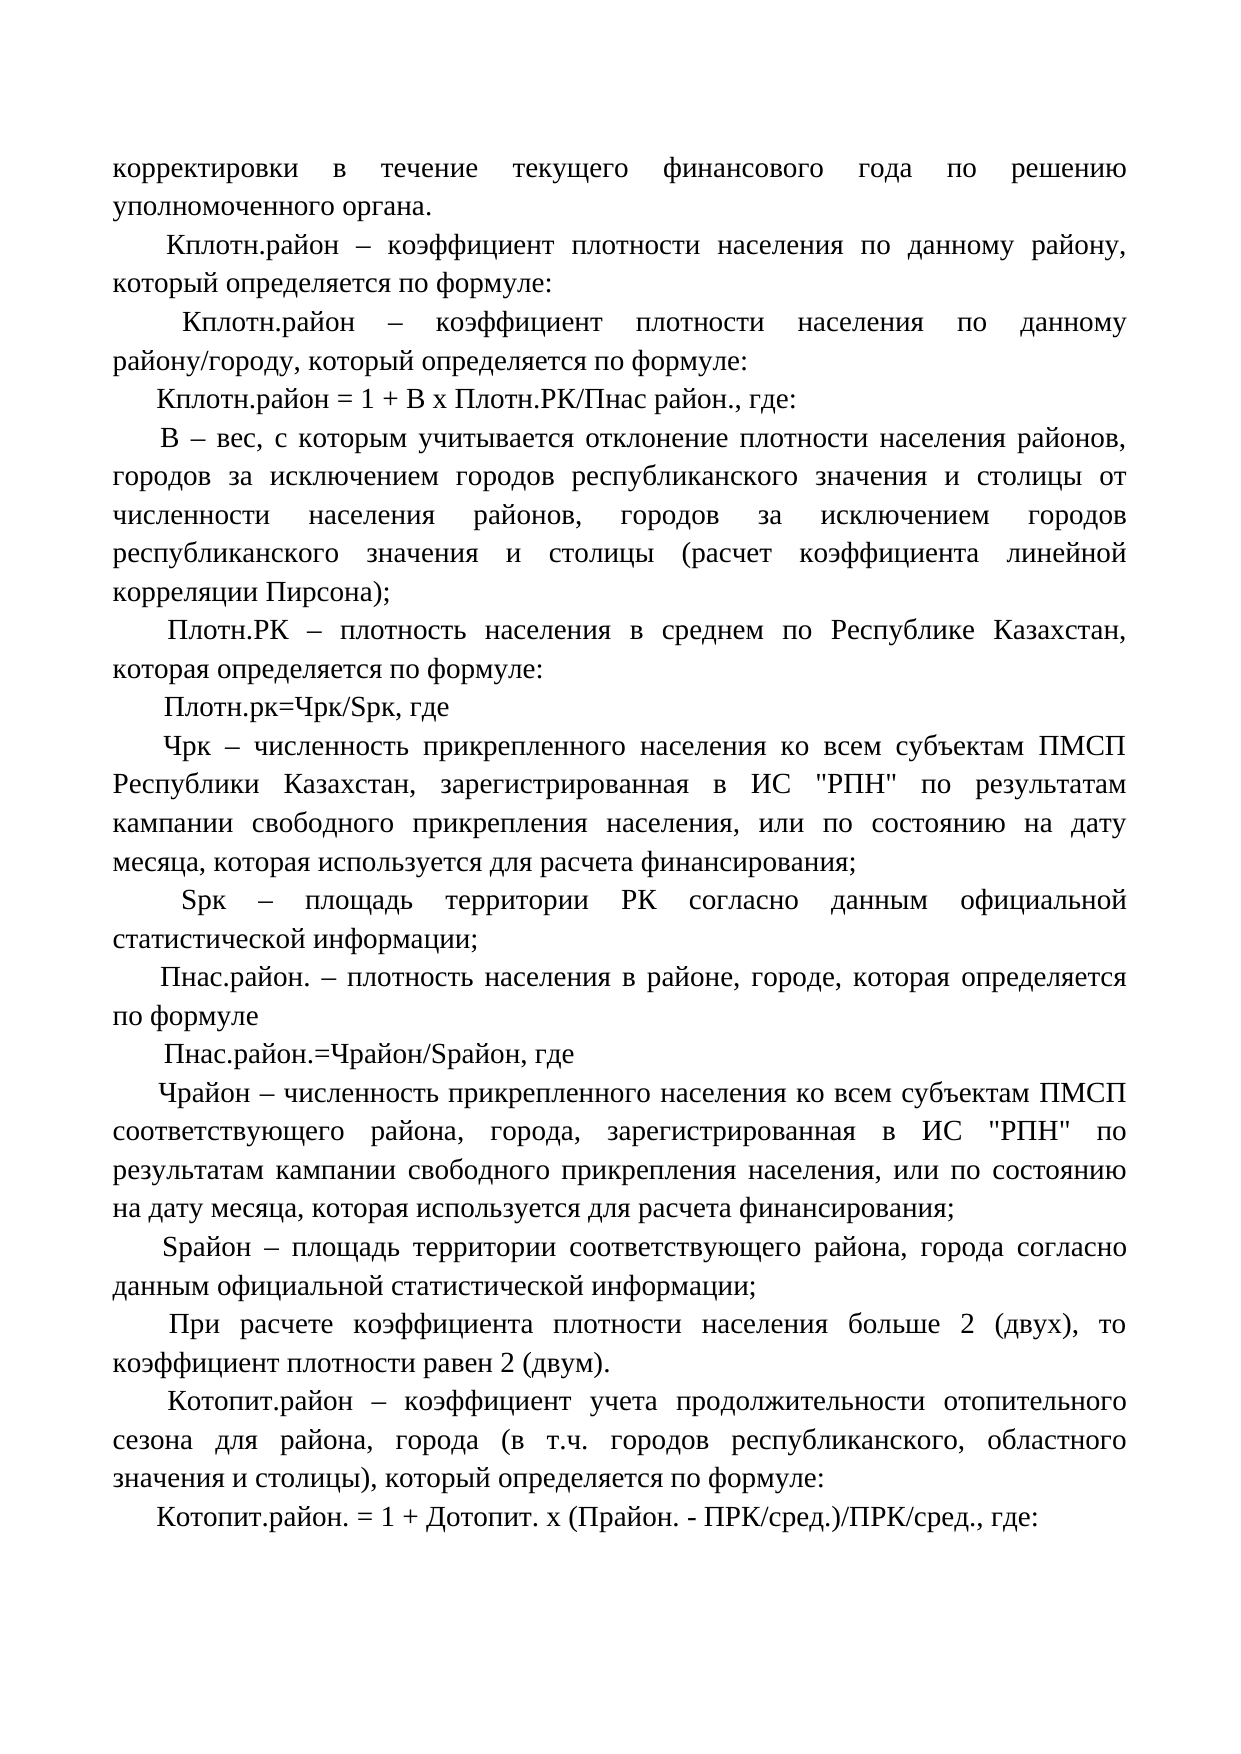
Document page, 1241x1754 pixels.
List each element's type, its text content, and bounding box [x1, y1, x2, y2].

text Чрк – численность прикрепленного населения ко всем субъектам ПМСП Республики Казахстан, зарегистрированная в ИС "РПН" по результатам кампании свободного прикрепления населения, или по состоянию на дату месяца, которая используется для расчета финансирования; [112, 728, 1128, 877]
text Кплотн.район = 1 + В х Плотн.РК/Пнас район., где: [112, 381, 1128, 415]
text Кплотн.район – коэффициент плотности населения по данному району/городу, который определяется по формуле: [112, 304, 1128, 376]
text Котопит.район – коэффициент учета продолжительности отопительного сезона для района, города (в т.ч. городов республиканского, областного значения и столицы), который определяется по формуле: [112, 1383, 1128, 1494]
text При расчете коэффициента плотности населения больше 2 (двух), то коэффициент плотности равен 2 (двум). [112, 1306, 1128, 1378]
text Кплотн.район – коэффициент плотности населения по данному району, который определяется по формуле: [112, 227, 1128, 299]
text Sрк – площадь территории РК согласно данным официальной статистической информации; [112, 882, 1128, 954]
text Чрайон – численность прикрепленного населения ко всем субъектам ПМСП соответствующего района, города, зарегистрированная в ИС "РПН" по результатам кампании свободного прикрепления населения, или по состоянию на дату месяца, которая используется для расчета финансирования; [112, 1075, 1128, 1224]
text Плотн.РК – плотность населения в среднем по Республике Казахстан, которая определяется по формуле: [112, 612, 1128, 684]
text Пнас.район.=Чрайон/Sрайон, где [112, 1036, 1128, 1070]
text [112, 150, 1128, 222]
text Плотн.рк=Чрк/Sрк, где [112, 689, 1128, 723]
text Пнас.район. – плотность населения в районе, городе, которая определяется по формуле [112, 959, 1128, 1031]
text Котопит.район. = 1 + Дотопит. х (Прайон. - ПРК/сред.)/ПРК/сред., где: [112, 1499, 1128, 1532]
text Sрайон – площадь территории соответствующего района, города согласно данным официальной статистической информации; [112, 1229, 1128, 1301]
text В – вес, с которым учитывается отклонение плотности населения районов, городов за исключением городов республиканского значения и столицы от численности населения районов, городов за исключением городов республиканского значения и столицы (расчет коэффициента линейной корреляции Пирсона); [112, 420, 1128, 607]
